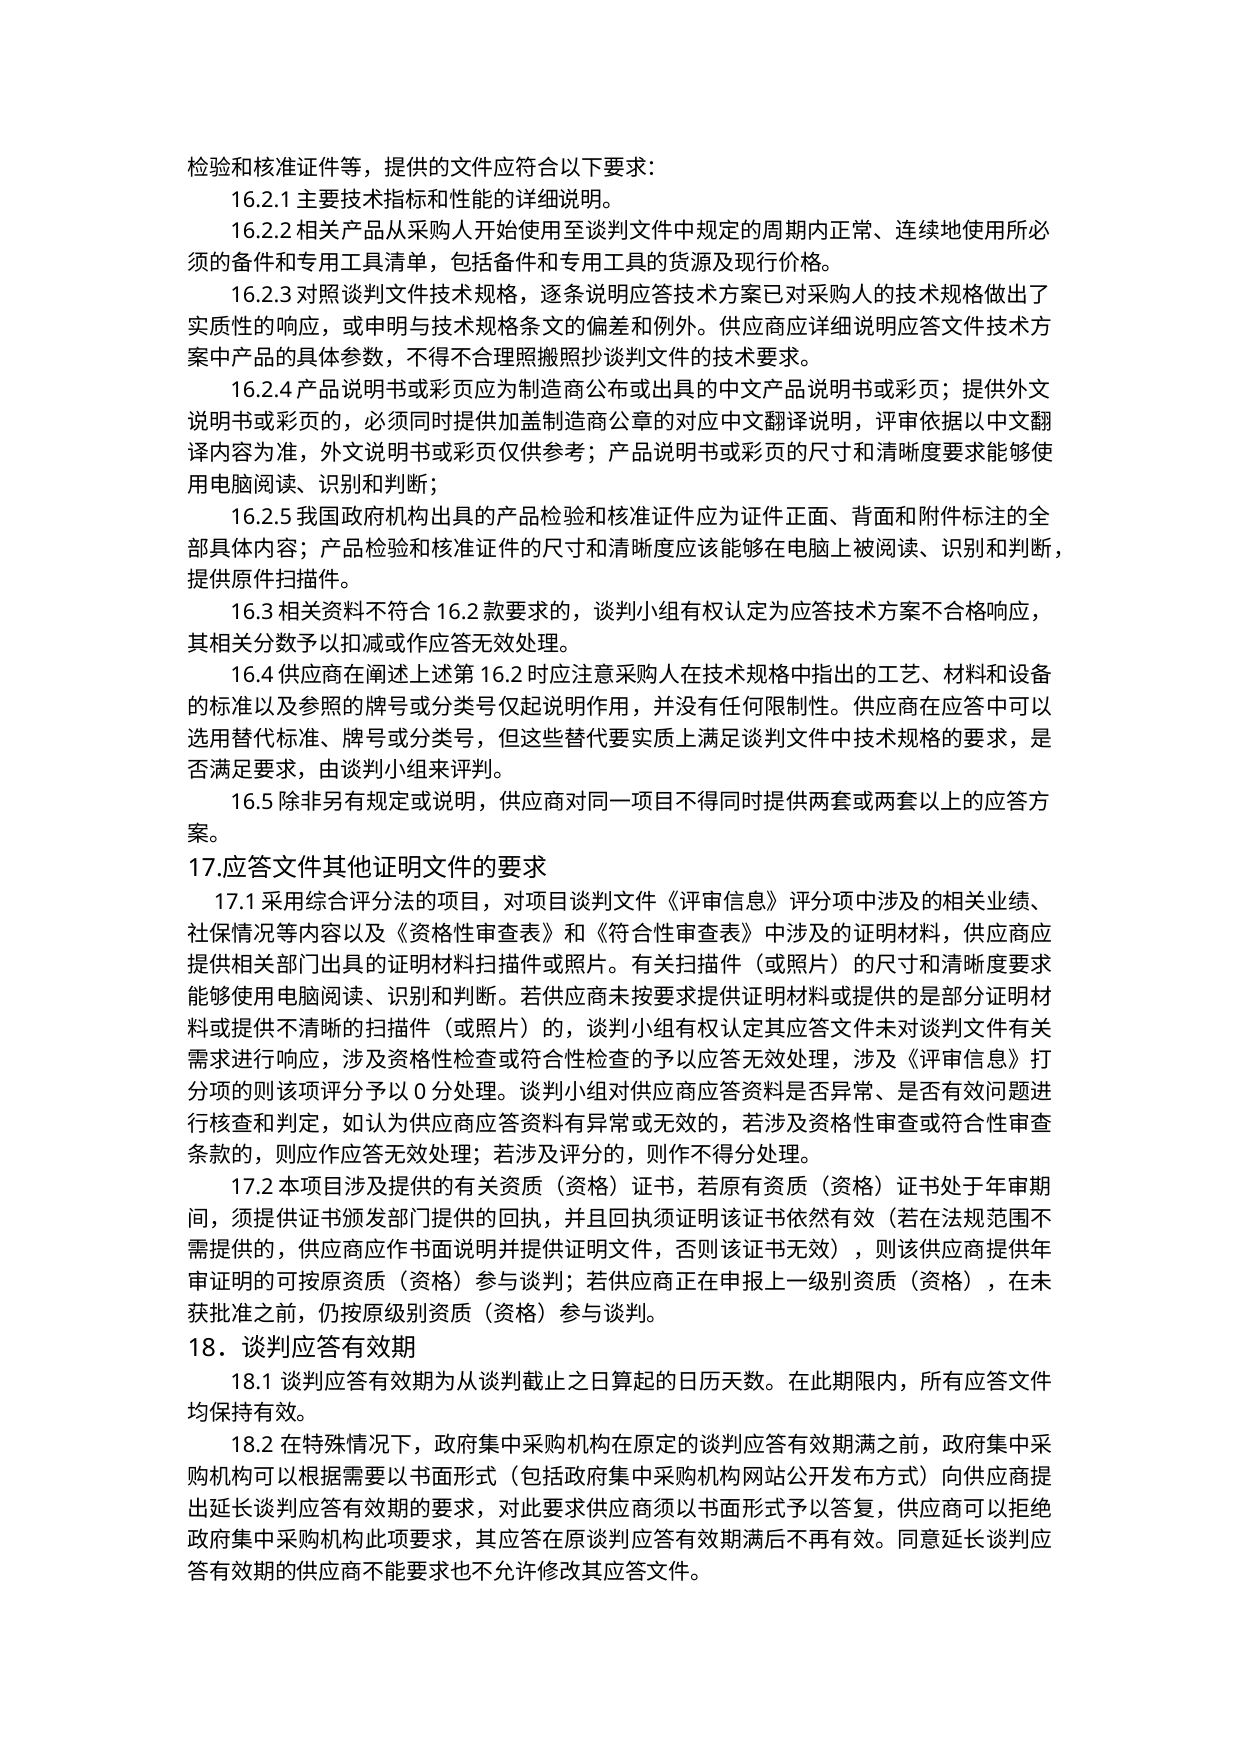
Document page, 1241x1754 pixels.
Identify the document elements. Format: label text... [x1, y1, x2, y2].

text 16.4供应商在阐述上述第16.2时应注意采购人在技术规格中指出的工艺、材料和设备的标准以及参照的牌号或分类号仅起说明作用，并没有任何限制性。供应商在应答中可以选用替代标准、牌号或分类号，但这些替代要实质上满足谈判文件中技术规格的要求，是否满足要求，由谈判小组来评判。 [187, 657, 1053, 784]
text 18.1 谈判应答有效期为从谈判截止之日算起的日历天数。在此期限内，所有应答文件均保持有效。 [187, 1364, 1053, 1427]
text 16.5除非另有规定或说明，供应商对同一项目不得同时提供两套或两套以上的应答方案。 [187, 784, 1053, 847]
text 17.1采用综合评分法的项目，对项目谈判文件《评审信息》评分项中涉及的相关业绩、社保情况等内容以及《资格性审查表》和《符合性审查表》中涉及的证明材料，供应商应提供相关部门出具的证明材料扫描件或照片。有关扫描件（或照片）的尺寸和清晰度要求能够使用电脑阅读、识别和判断。若供应商未按要求提供证明材料或提供的是部分证明材料或提供不清晰的扫描件（或照片）的，谈判小组有权认定其应答文件未对谈判文件有关需求进行响应，涉及资格性检查或符合性检查的予以应答无效处理，涉及《评审信息》打分项的则该项评分予以0分处理。谈判小组对供应商应答资料是否异常、是否有效问题进行核查和判定，如认为供应商应答资料有异常或无效的，若涉及资格性审查或符合性审查条款的，则应作应答无效处理；若涉及评分的，则作不得分处理。 [187, 884, 1053, 1169]
text 17.2本项目涉及提供的有关资质（资格）证书，若原有资质（资格）证书处于年审期间，须提供证书颁发部门提供的回执，并且回执须证明该证书依然有效（若在法规范围不需提供的，供应商应作书面说明并提供证明文件，否则该证书无效），则该供应商提供年审证明的可按原资质（资格）参与谈判；若供应商正在申报上一级别资质（资格），在未获批准之前，仍按原级别资质（资格）参与谈判。 [187, 1169, 1053, 1327]
text 16.2.1主要技术指标和性能的详细说明。 [187, 182, 1053, 213]
text 16.2.5我国政府机构出具的产品检验和核准证件应为证件正面、背面和附件标注的全部具体内容；产品检验和核准证件的尺寸和清晰度应该能够在电脑上被阅读、识别和判断，提供原件扫描件。 [187, 499, 1053, 594]
text 16.3相关资料不符合16.2款要求的，谈判小组有权认定为应答技术方案不合格响应，其相关分数予以扣减或作应答无效处理。 [187, 594, 1053, 657]
text 16.2.2相关产品从采购人开始使用至谈判文件中规定的周期内正常、连续地使用所必须的备件和专用工具清单，包括备件和专用工具的货源及现行价格。 [187, 213, 1053, 277]
text 16.2.3对照谈判文件技术规格，逐条说明应答技术方案已对采购人的技术规格做出了实质性的响应，或申明与技术规格条文的偏差和例外。供应商应详细说明应答文件技术方案中产品的具体参数，不得不合理照搬照抄谈判文件的技术要求。 [187, 277, 1053, 372]
text 16.2.4产品说明书或彩页应为制造商公布或出具的中文产品说明书或彩页；提供外文说明书或彩页的，必须同时提供加盖制造商公章的对应中文翻译说明，评审依据以中文翻译内容为准，外文说明书或彩页仅供参考；产品说明书或彩页的尺寸和清晰度要求能够使用电脑阅读、识别和判断； [187, 372, 1053, 499]
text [187, 150, 1053, 182]
text 17.应答文件其他证明文件的要求 [187, 847, 1053, 884]
text 18.2 在特殊情况下，政府集中采购机构在原定的谈判应答有效期满之前，政府集中采购机构可以根据需要以书面形式（包括政府集中采购机构网站公开发布方式）向供应商提出延长谈判应答有效期的要求，对此要求供应商须以书面形式予以答复，供应商可以拒绝政府集中采购机构此项要求，其应答在原谈判应答有效期满后不再有效。同意延长谈判应答有效期的供应商不能要求也不允许修改其应答文件。 [187, 1427, 1053, 1586]
text 18．谈判应答有效期 [187, 1327, 1053, 1364]
